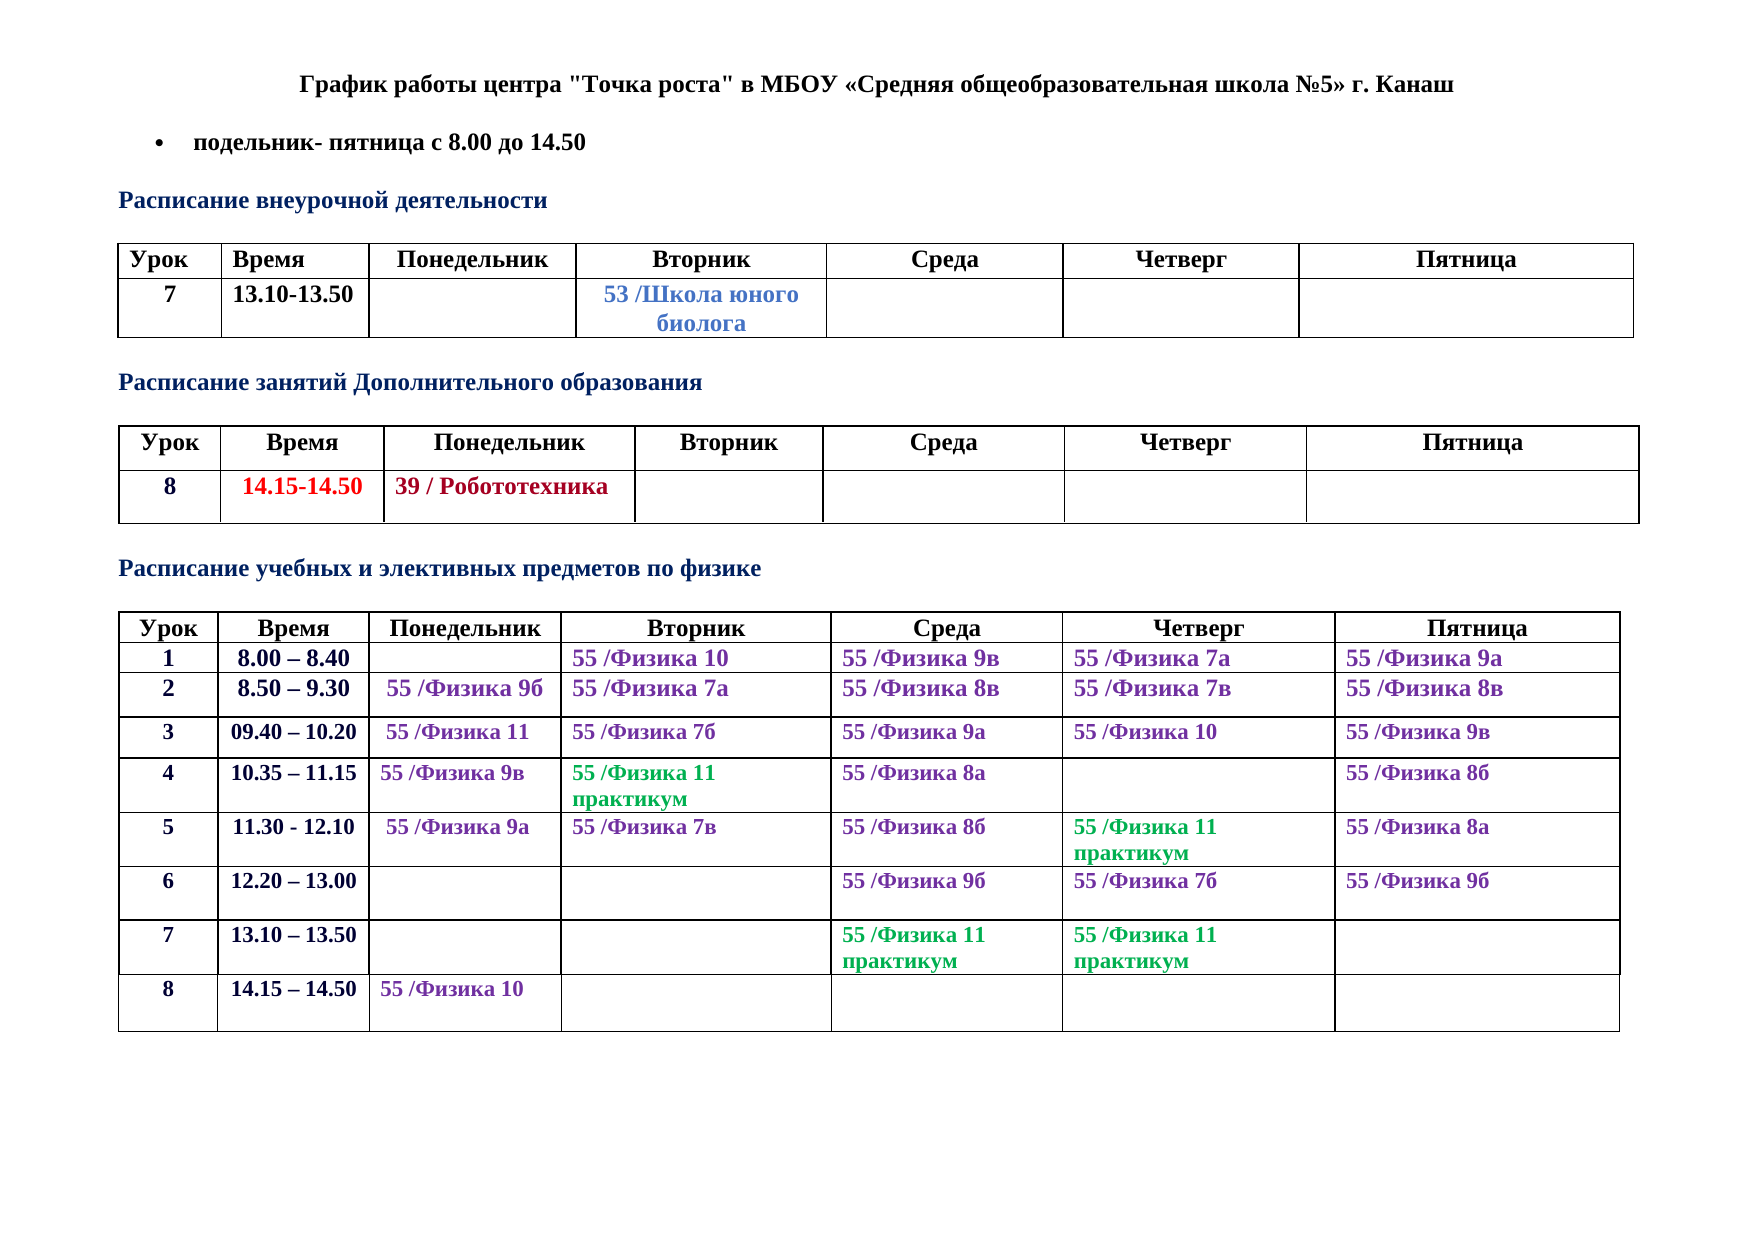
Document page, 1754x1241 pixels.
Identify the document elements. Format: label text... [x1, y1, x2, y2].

table_cell [832, 975, 1062, 1031]
table_cell 13.10 – 13.50 [219, 921, 368, 974]
table_cell 55 /Физика 9б [832, 867, 1062, 919]
table_cell 55 /Физика 8б [832, 813, 1062, 866]
table_header Понедельник [370, 244, 575, 278]
table_cell [1300, 279, 1633, 337]
table_cell 09.40 – 10.20 [219, 718, 368, 757]
table_header Среда [832, 613, 1062, 641]
table_cell [1336, 975, 1619, 1031]
table_cell [562, 867, 830, 919]
table_cell 53 /Школа юного биолога [577, 279, 826, 337]
table_cell 14.15-14.50 [221, 471, 383, 522]
table_cell 55 /Физика 11 практикум [562, 759, 830, 812]
table_cell 55 /Физика 9в [370, 759, 560, 812]
table_cell 7 [119, 279, 221, 337]
table_cell 55 /Физика 9а [832, 718, 1062, 757]
table_cell [1336, 921, 1619, 974]
table_cell 55 /Физика 11 практикум [832, 921, 1062, 974]
table_cell 14.15 – 14.50 [218, 975, 369, 1031]
table_cell 10.35 – 11.15 [219, 759, 368, 812]
table_header Понедельник [370, 613, 560, 641]
table_cell 4 [120, 759, 217, 812]
table_cell [1065, 471, 1306, 522]
table_cell 55 /Физика 8а [1336, 813, 1619, 866]
table_header Пятница [1300, 244, 1633, 278]
table_cell [1307, 471, 1638, 522]
table_cell [824, 471, 1064, 522]
table_cell 55 /Физика 9б [370, 673, 560, 716]
table_header Среда [824, 427, 1064, 470]
table_cell 8 [119, 975, 217, 1031]
table_header Пятница [1336, 613, 1619, 641]
table_cell 55 /Физика 9в [832, 643, 1062, 672]
table_cell 55 /Физика 10 [562, 643, 830, 672]
table_header Пятница [1307, 427, 1638, 470]
table_cell [1064, 279, 1298, 337]
table_cell 1 [120, 643, 217, 672]
table_cell [1063, 975, 1334, 1031]
table_cell 6 [120, 867, 217, 919]
table_cell 55 /Физика 11 практикум [1063, 813, 1334, 866]
table_cell 5 [120, 813, 217, 866]
table_header Вторник [577, 244, 826, 278]
table_cell [636, 471, 822, 522]
table_cell 55 /Физика 11 [370, 718, 560, 757]
table_cell 55 /Физика 8в [1336, 673, 1619, 716]
table_cell 11.30 - 12.10 [219, 813, 368, 866]
table_cell [1063, 759, 1334, 812]
table_header Вторник [562, 613, 830, 641]
table_header Урок [120, 427, 220, 470]
table_cell 12.20 – 13.00 [219, 867, 368, 919]
table_cell 8.00 – 8.40 [219, 643, 368, 672]
table_cell [370, 867, 560, 919]
table_cell 55 /Физика 7а [1063, 643, 1334, 672]
table_cell [370, 921, 560, 974]
table_cell 55 /Физика 10 [370, 975, 561, 1031]
table_header Время [222, 244, 368, 278]
table_cell 55 /Физика 9б [1336, 867, 1619, 919]
table_cell 55 /Физика 7б [562, 718, 830, 757]
table_header Четверг [1063, 613, 1334, 641]
table_cell 13.10-13.50 [222, 279, 368, 337]
table_cell 55 /Физика 9а [1336, 643, 1619, 672]
table_cell 39 / Робототехника [385, 471, 634, 522]
table_cell 8.50 – 9.30 [219, 673, 368, 716]
table_header Время [221, 427, 383, 470]
table_cell [370, 279, 575, 337]
table_cell 8 [120, 471, 220, 522]
text Расписание внеурочной деятельности [118, 185, 1636, 213]
table_cell [562, 921, 830, 974]
table_cell [827, 279, 1062, 337]
table_header Среда [827, 244, 1062, 278]
table_cell 55 /Физика 8в [832, 673, 1062, 716]
table_cell 55 /Физика 10 [1063, 718, 1334, 757]
list подельник- пятница с 8.00 до 14.50 [156, 127, 1636, 156]
table_header Вторник [636, 427, 822, 470]
table_cell 55 /Физика 7в [562, 813, 830, 866]
text График работы центра "Точка роста" в МБОУ «Средняя общеобразовательная школа №5» г. Канаш [118, 69, 1636, 98]
table_cell 55 /Физика 8а [832, 759, 1062, 812]
table_cell 55 /Физика 8б [1336, 759, 1619, 812]
table_cell 2 [120, 673, 217, 716]
table_cell 3 [120, 718, 217, 757]
table_header Время [219, 613, 368, 641]
table_cell 55 /Физика 9а [370, 813, 560, 866]
table_cell 55 /Физика 7б [1063, 867, 1334, 919]
table_header Урок [120, 613, 217, 641]
table_header Понедельник [385, 427, 634, 470]
table_cell 55 /Физика 11 практикум [1063, 921, 1334, 974]
table_cell 55 /Физика 7а [562, 673, 830, 716]
table_cell 7 [120, 921, 217, 974]
table_cell 55 /Физика 9в [1336, 718, 1619, 757]
text Расписание занятий Дополнительного образования [118, 367, 1636, 396]
table_cell 55 /Физика 7в [1063, 673, 1334, 716]
table_cell [562, 975, 831, 1031]
table_header Четверг [1064, 244, 1298, 278]
table_cell [370, 643, 560, 672]
table_header Четверг [1065, 427, 1306, 470]
text Расписание учебных и элективных предметов по физике [118, 553, 1636, 582]
table_header Урок [119, 244, 221, 278]
